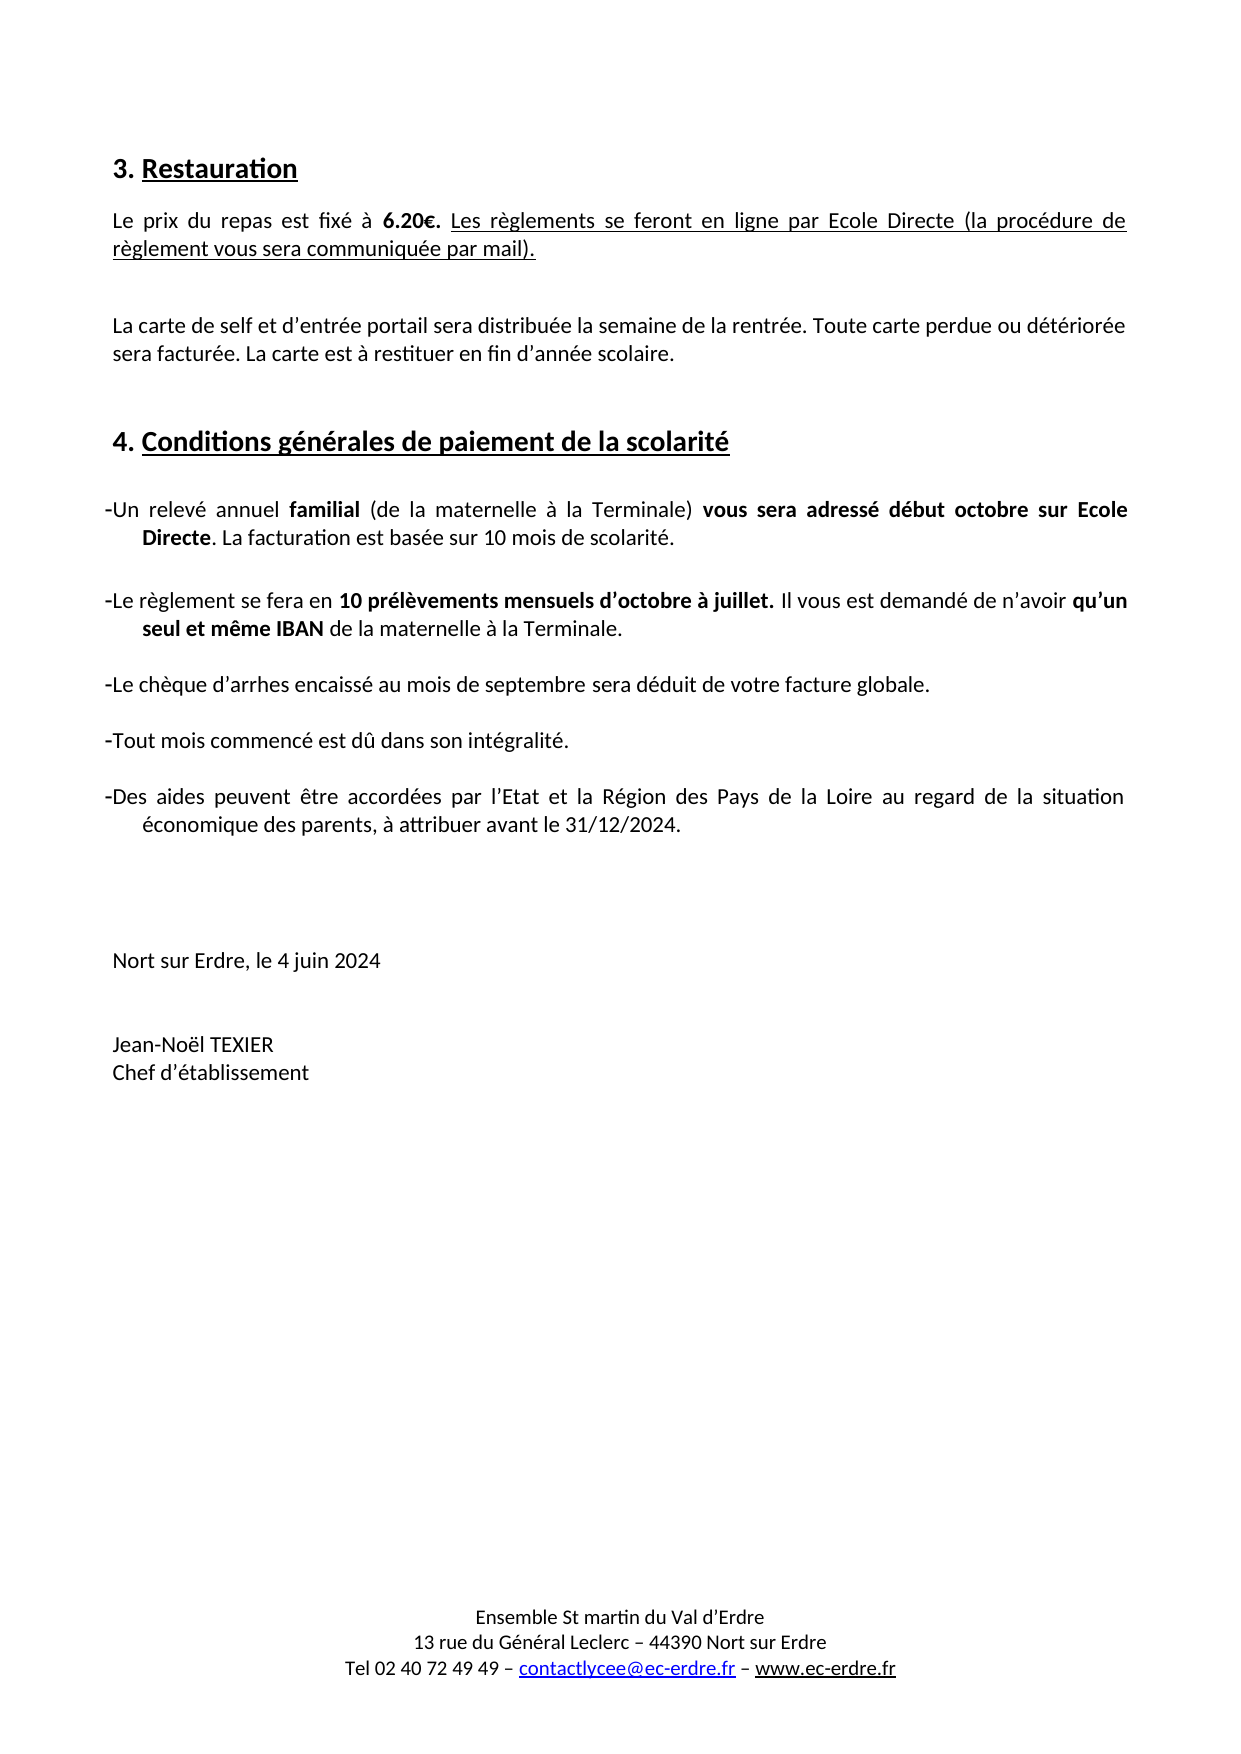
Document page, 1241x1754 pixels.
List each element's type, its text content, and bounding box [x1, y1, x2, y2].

text 3. Restauration [112, 150, 1128, 186]
list Des aides peuvent être accordées par l’Etat et la Région des Pays de la Loire au regard de la situation économique des parents, à attribuer avant le 31/12/2024. [104, 782, 1128, 838]
text Le prix du repas est fixé à 6.20€. Les règlements se feront en ligne par Ecole Directe (la procédure de règlement vous sera communiquée par mail). [112, 206, 1128, 262]
list Le règlement se fera en 10 prélèvements mensuels d’octobre à juillet. Il vous est demandé de n’avoir qu’un seul et même IBAN de la maternelle à la Terminale. [104, 586, 1128, 642]
list Un relevé annuel familial (de la maternelle à la Terminale) vous sera adressé début octobre sur Ecole Directe. La facturation est basée sur 10 mois de scolarité. [104, 495, 1128, 551]
list Le chèque d’arrhes encaissé au mois de septembre sera déduit de votre facture globale. [104, 670, 1128, 698]
text La carte de self et d’entrée portail sera distribuée la semaine de la rentrée. Toute carte perdue ou détériorée sera facturée. La carte est à restituer en fin d’année scolaire. [112, 311, 1128, 367]
list Tout mois commencé est dû dans son intégralité. [104, 726, 1128, 754]
text 4. Conditions générales de paiement de la scolarité [112, 423, 1128, 459]
text Chef d’établissement [112, 1058, 1128, 1086]
text Jean-Noël TEXIER [112, 1030, 1128, 1058]
list Nort sur Erdre, le 4 juin 2024 [112, 946, 1128, 974]
